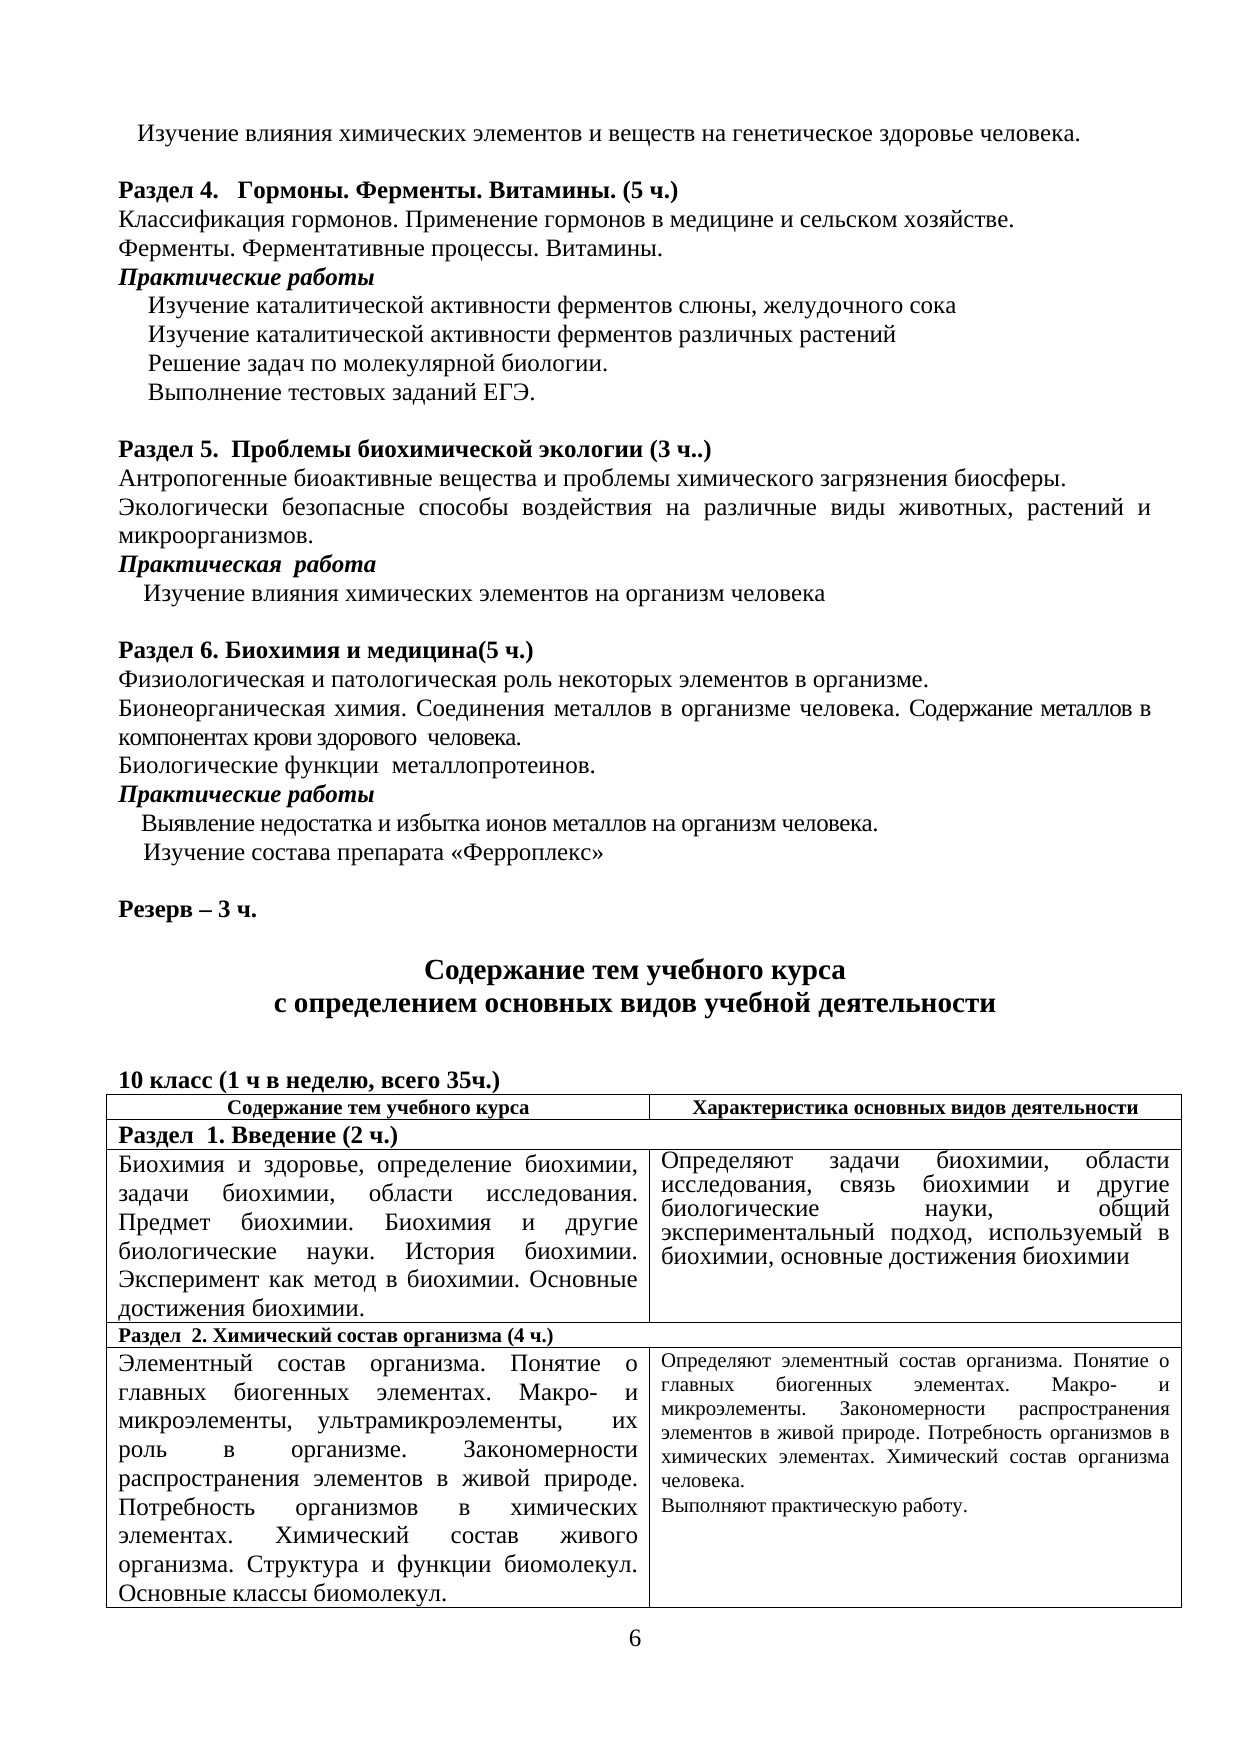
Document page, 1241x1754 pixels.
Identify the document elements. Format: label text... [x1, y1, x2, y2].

text Изучение влияния химических элементов и веществ на генетическое здоровье человека. [118, 118, 1152, 147]
text Ферменты. Ферментативные процессы. Витамины. [118, 233, 1152, 262]
text Физиологическая и патологическая роль некоторых элементов в организме. [118, 664, 1152, 693]
text Выявление недостатка и избытка ионов металлов на организм человека. [118, 808, 1152, 837]
text Практическая работа [118, 549, 1152, 578]
table_cell Определяют задачи биохимии, области исследования, связь биохимии и другие биологические науки, общий экспериментальный подход, используемый в биохимии, основные достижения биохимии [650, 1150, 1181, 1322]
text Экологически безопасные способы воздействия на различные виды животных, растений и микроорганизмов. [118, 492, 1152, 549]
text с определением основных видов учебной деятельности [118, 985, 1152, 1019]
text Практические работы [118, 262, 1152, 291]
text Резерв – 3 ч. [118, 894, 1152, 923]
text Решение задач по молекулярной биологии. [118, 348, 1152, 377]
text Изучение каталитической активности ферментов различных растений [118, 319, 1152, 348]
text Изучение влияния химических элементов на организм человека [118, 578, 1152, 607]
table_header Характеристика основных видов деятельности [650, 1095, 1181, 1119]
text Выполнение тестовых заданий ЕГЭ. [118, 377, 1152, 406]
table_cell Раздел 1. Введение (2 ч.) [107, 1120, 1181, 1148]
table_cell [650, 1348, 1181, 1607]
text Классификация гормонов. Применение гормонов в медицине и сельском хозяйстве. [118, 204, 1152, 233]
text Антропогенные биоактивные вещества и проблемы химического загрязнения биосферы. [118, 463, 1152, 492]
text Изучение состава препарата «Ферроплекс» [118, 837, 1152, 866]
text Изучение каталитической активности ферментов слюны, желудочного сока [118, 291, 1152, 319]
text Раздел 6. Биохимия и медицина(5 ч.) [118, 636, 1152, 664]
table_header Содержание тем учебного курса [107, 1095, 649, 1119]
table_cell Раздел 2. Химический состав организма (4 ч.) [107, 1323, 1181, 1347]
text Содержание тем учебного курса [118, 952, 1152, 985]
table_cell Биохимия и здоровье, определение биохимии, задачи биохимии, области исследования. Предмет биохимии. Биохимия и другие биологические науки. История биохимии. Эксперимент как метод в биохимии. Основные достижения биохимии. [107, 1150, 649, 1322]
text Биологические функции металлопротеинов. [118, 751, 1152, 779]
text Раздел 4. Гормоны. Ферменты. Витамины. (5 ч.) [118, 176, 1152, 204]
text Практические работы [118, 779, 1152, 808]
text Бионеорганическая химия. Соединения металлов в организме человека. Содержание металлов в компонентах крови здорового человека. [118, 693, 1152, 751]
text Раздел 5. Проблемы биохимической экологии (3 ч..) [118, 434, 1152, 463]
text 10 класс (1 ч в неделю, всего 35ч.) [118, 1065, 1149, 1093]
